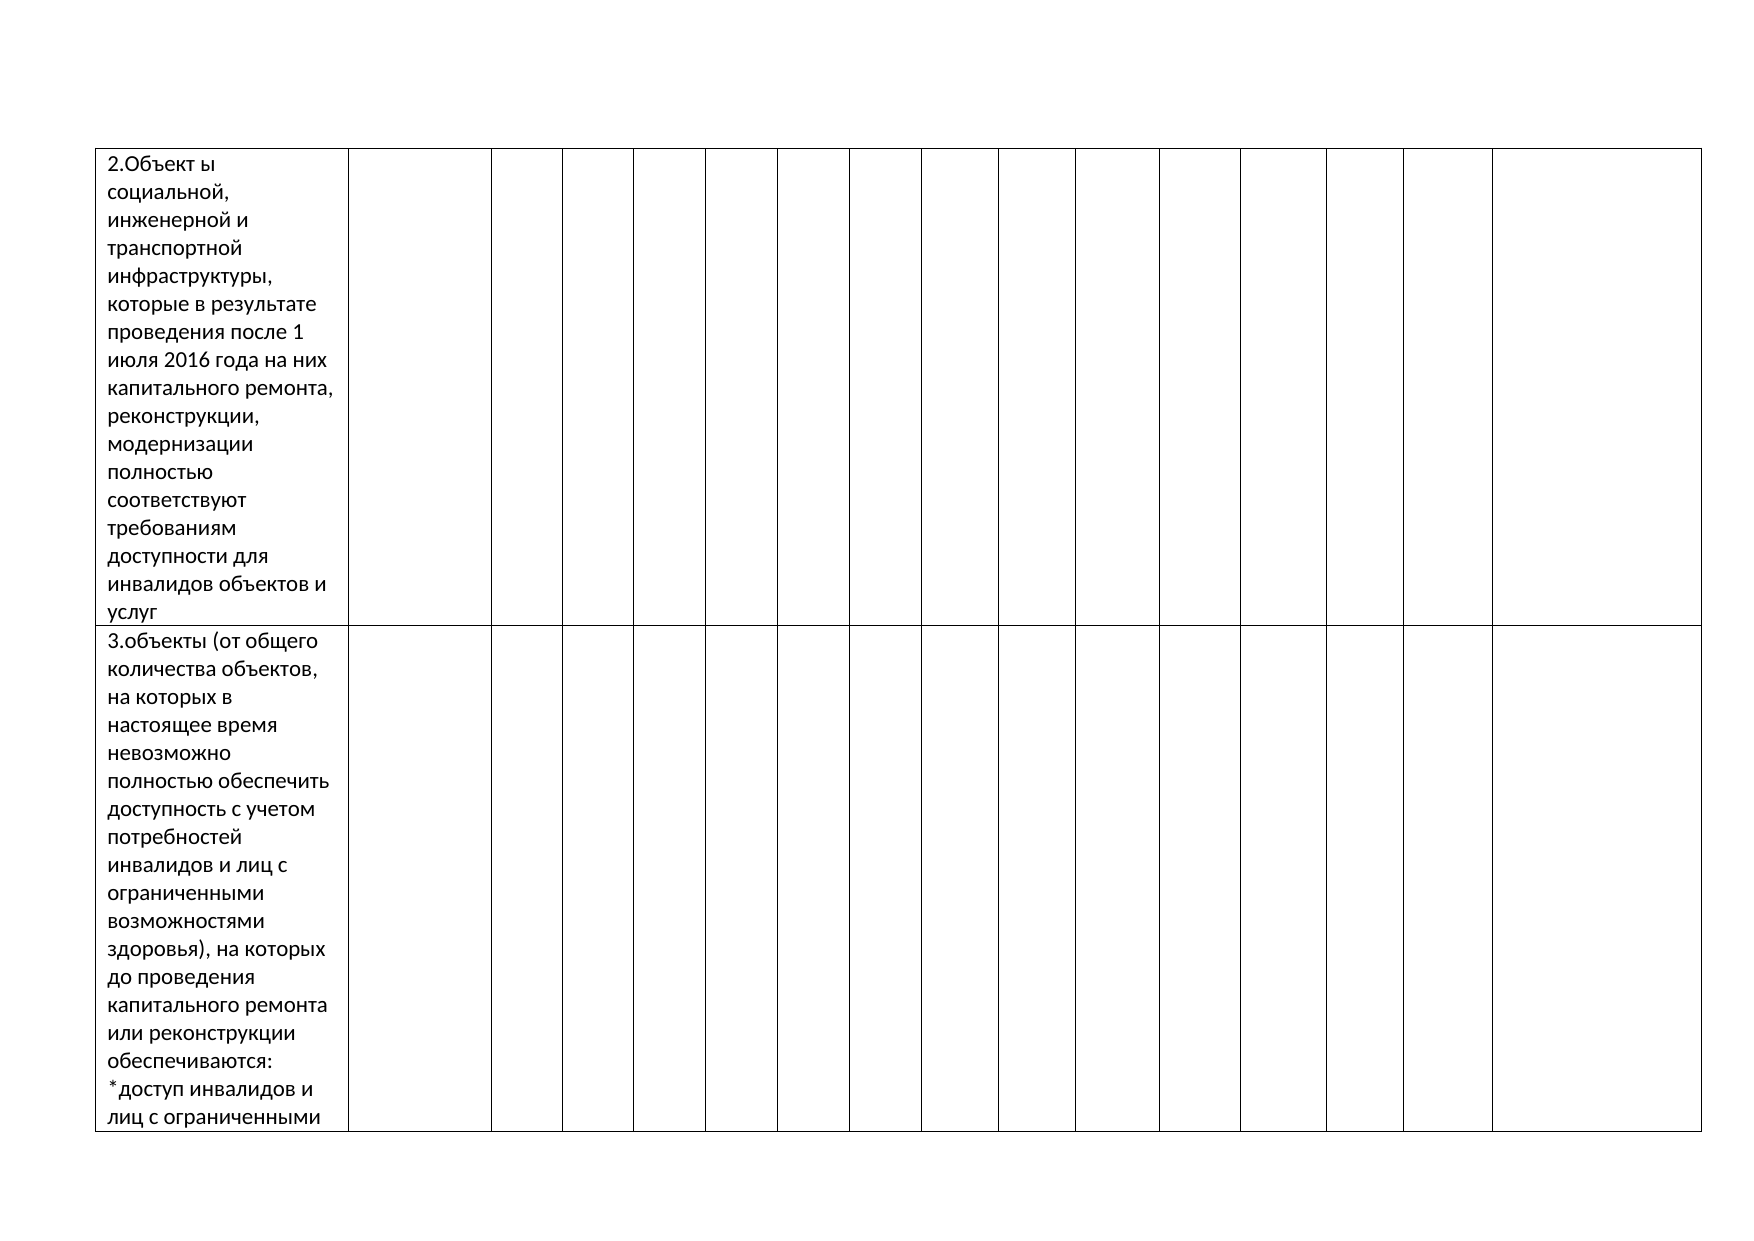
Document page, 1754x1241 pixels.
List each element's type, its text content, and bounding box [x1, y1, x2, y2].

table_cell [1241, 149, 1326, 625]
table_cell [1327, 626, 1403, 1131]
table_cell [1241, 626, 1326, 1131]
table_cell [778, 149, 849, 625]
table_cell [778, 626, 849, 1131]
table_cell [1404, 626, 1492, 1131]
table_cell [706, 626, 777, 1131]
table_cell [922, 626, 998, 1131]
table_cell [999, 149, 1075, 625]
table_cell [1327, 149, 1403, 625]
table_cell [999, 626, 1075, 1131]
table_cell [492, 149, 562, 625]
table_cell [1160, 626, 1240, 1131]
table_cell [563, 626, 633, 1131]
table_cell [1076, 626, 1159, 1131]
table_cell [706, 149, 777, 625]
table_cell [1404, 149, 1492, 625]
table_cell 2.Объект ы социальной, инженерной и транспортной инфраструктуры, которые в результате проведения после 1 июля 2016 года на них капитального ремонта, реконструкции, модернизации полностью соответствуют требованиям доступности для инвалидов объектов и услуг [96, 149, 348, 625]
table_cell [349, 149, 491, 625]
table_cell [634, 149, 705, 625]
table_cell [563, 149, 633, 625]
table_cell [922, 149, 998, 625]
table_cell [1493, 626, 1701, 1131]
table_cell [1160, 149, 1240, 625]
table_cell [634, 626, 705, 1131]
table_cell [850, 626, 921, 1131]
table_cell [349, 626, 491, 1131]
table_cell [1076, 149, 1159, 625]
table_cell [850, 149, 921, 625]
table_cell [492, 626, 562, 1131]
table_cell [96, 626, 348, 1131]
table_cell [1493, 149, 1701, 625]
